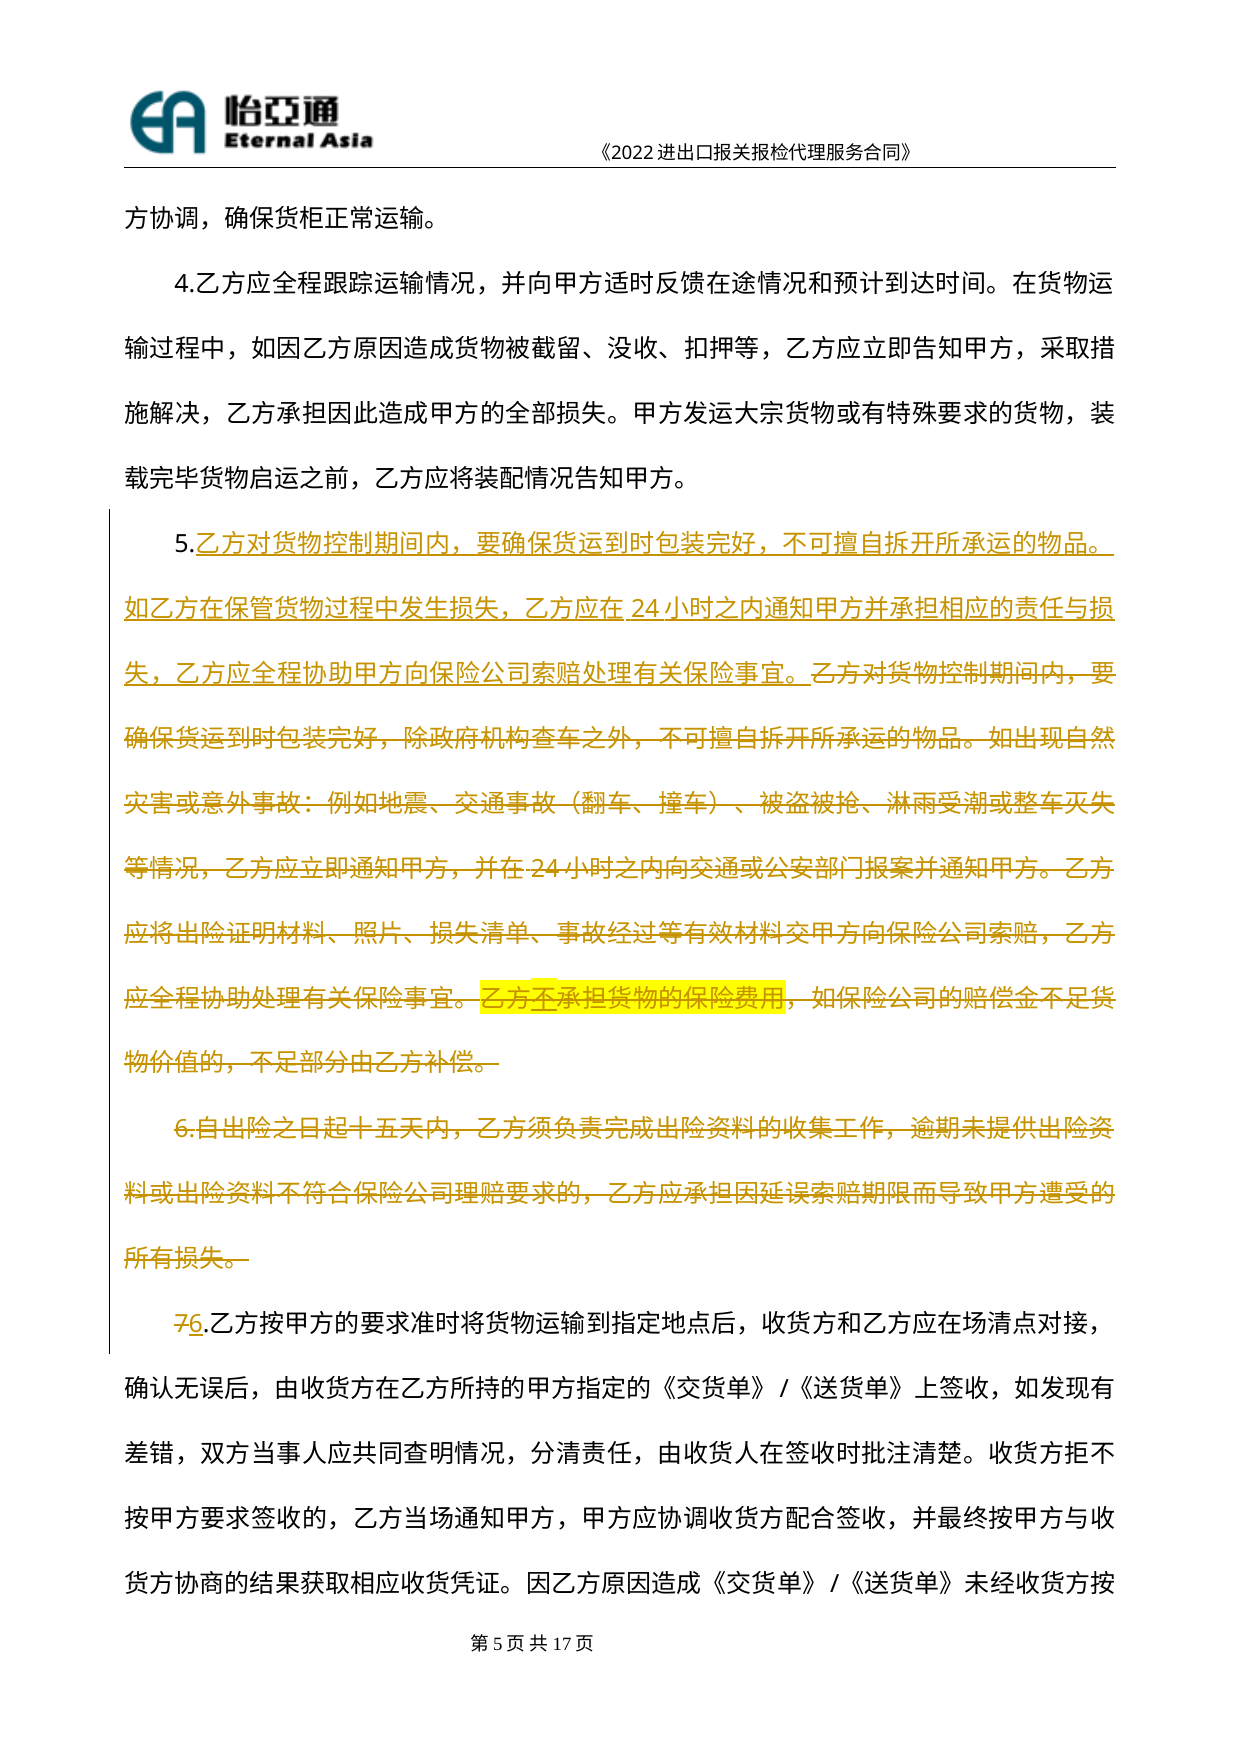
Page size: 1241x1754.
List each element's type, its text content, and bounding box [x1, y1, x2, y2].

text 4.乙方应全程跟踪运输情况，并向甲方适时反馈在途情况和预计到达时间。在货物运输过程中，如因乙方原因造成货物被截留、没收、扣押等，乙方应立即告知甲方，采取措施解决，乙方承担因此造成甲方的全部损失。甲方发运大宗货物或有特殊要求的货物，装载完毕货物启运之前，乙方应将装配情况告知甲方。 [124, 249, 1116, 509]
picture [124, 88, 380, 160]
text 3.乙方在提柜时，要认真检查货柜是否完整，变形，穿孔及油污，如有应立即通知甲方协调，确保货柜正常运输。 [124, 184, 1116, 249]
text 5. [124, 1001, 1116, 1094]
text 5. [124, 509, 1116, 999]
